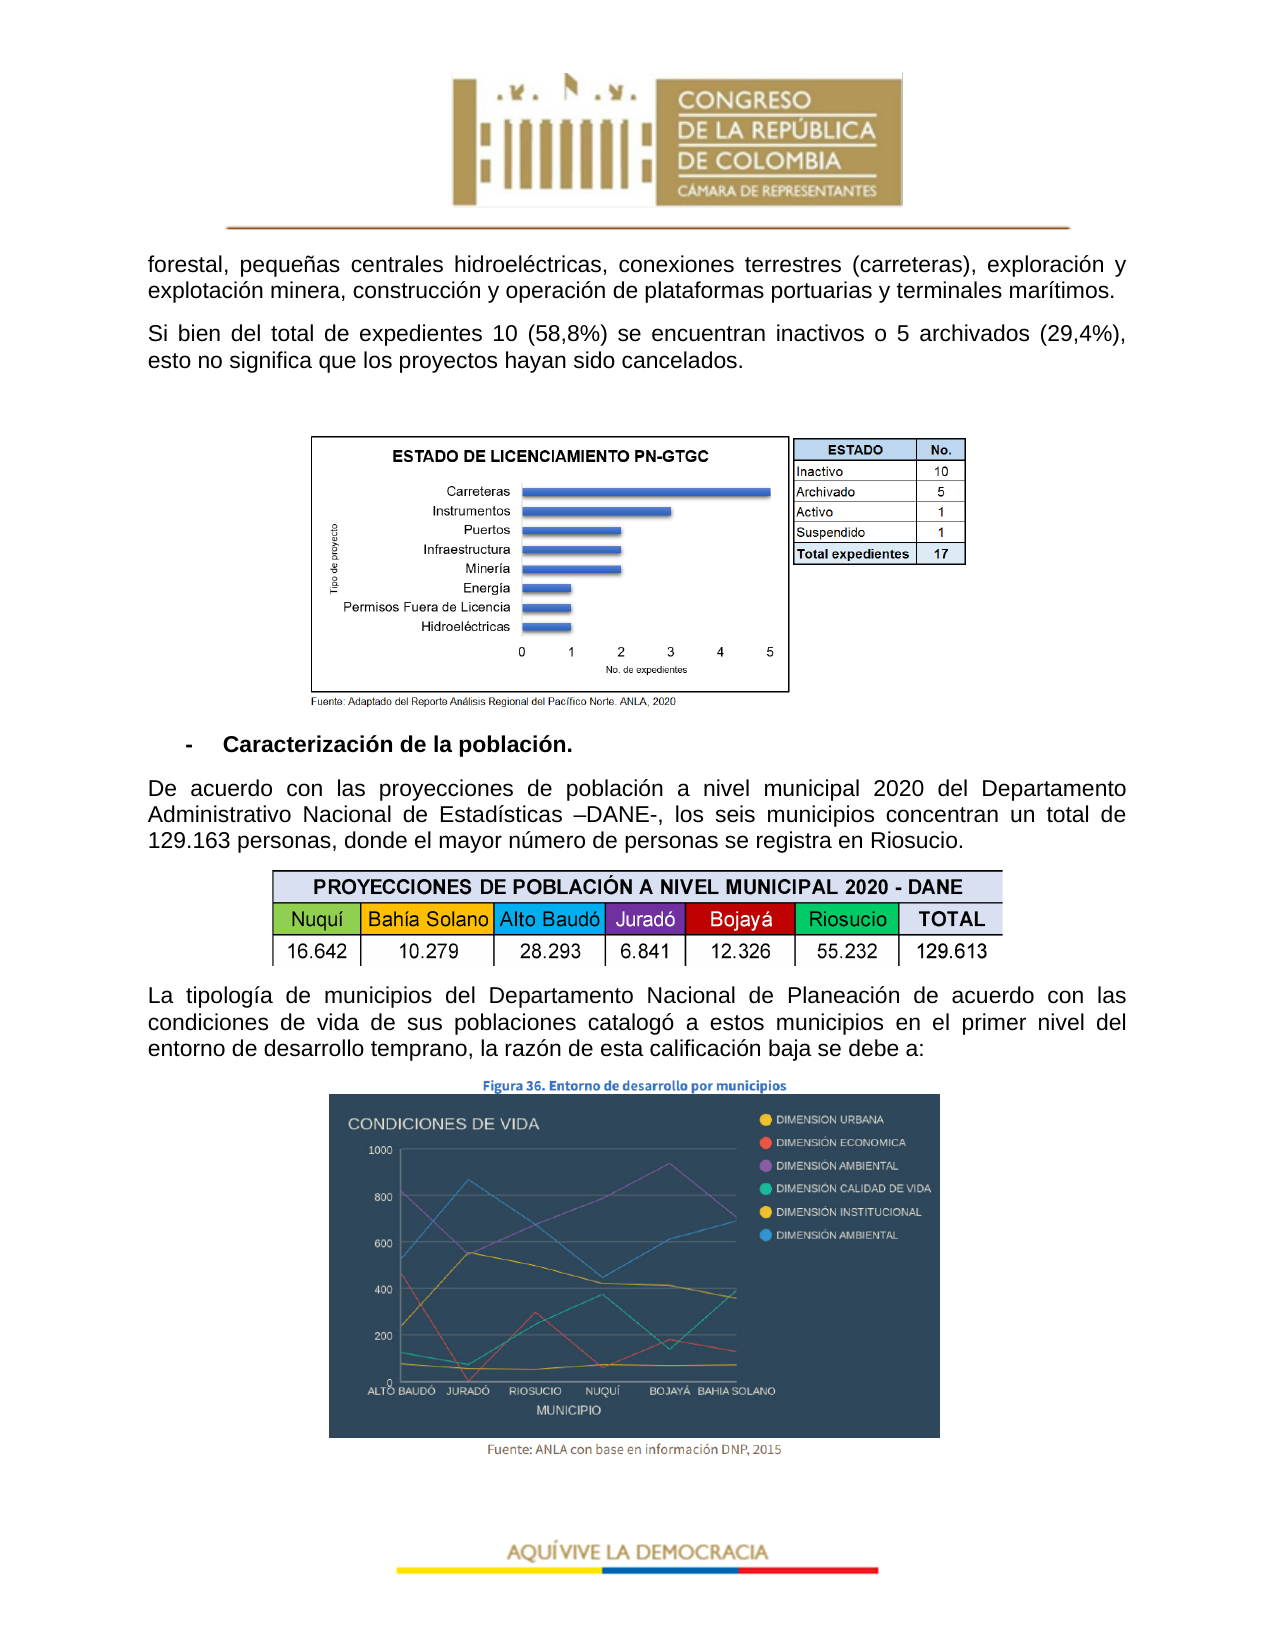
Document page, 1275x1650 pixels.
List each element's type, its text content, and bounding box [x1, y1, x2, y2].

text La tipología de municipios del Departamento Nacional de Planeación de acuerdo con las condiciones de vida de sus poblaciones catalogó a estos municipios en el primer nivel del entorno de desarrollo temprano, la razón de esta calificación baja se debe a: [148, 982, 1127, 1061]
picture [326, 1078, 949, 1456]
picture [382, 1532, 893, 1577]
picture [202, 73, 1073, 230]
picture [272, 870, 1003, 966]
picture [308, 434, 968, 715]
text De acuerdo con las proyecciones de población a nivel municipal 2020 del Departamento Administrativo Nacional de Estadísticas –DANE-, los seis municipios concentran un total de 129.163 personas, donde el mayor número de personas se registra en Riosucio. [148, 774, 1127, 853]
list Caracterización de la población. [185, 731, 1127, 758]
text Si bien del total de expedientes 10 (58,8%) se encuentran inactivos o 5 archivados (29,4%), esto no significa que los proyectos hayan sido cancelados. [148, 320, 1127, 373]
